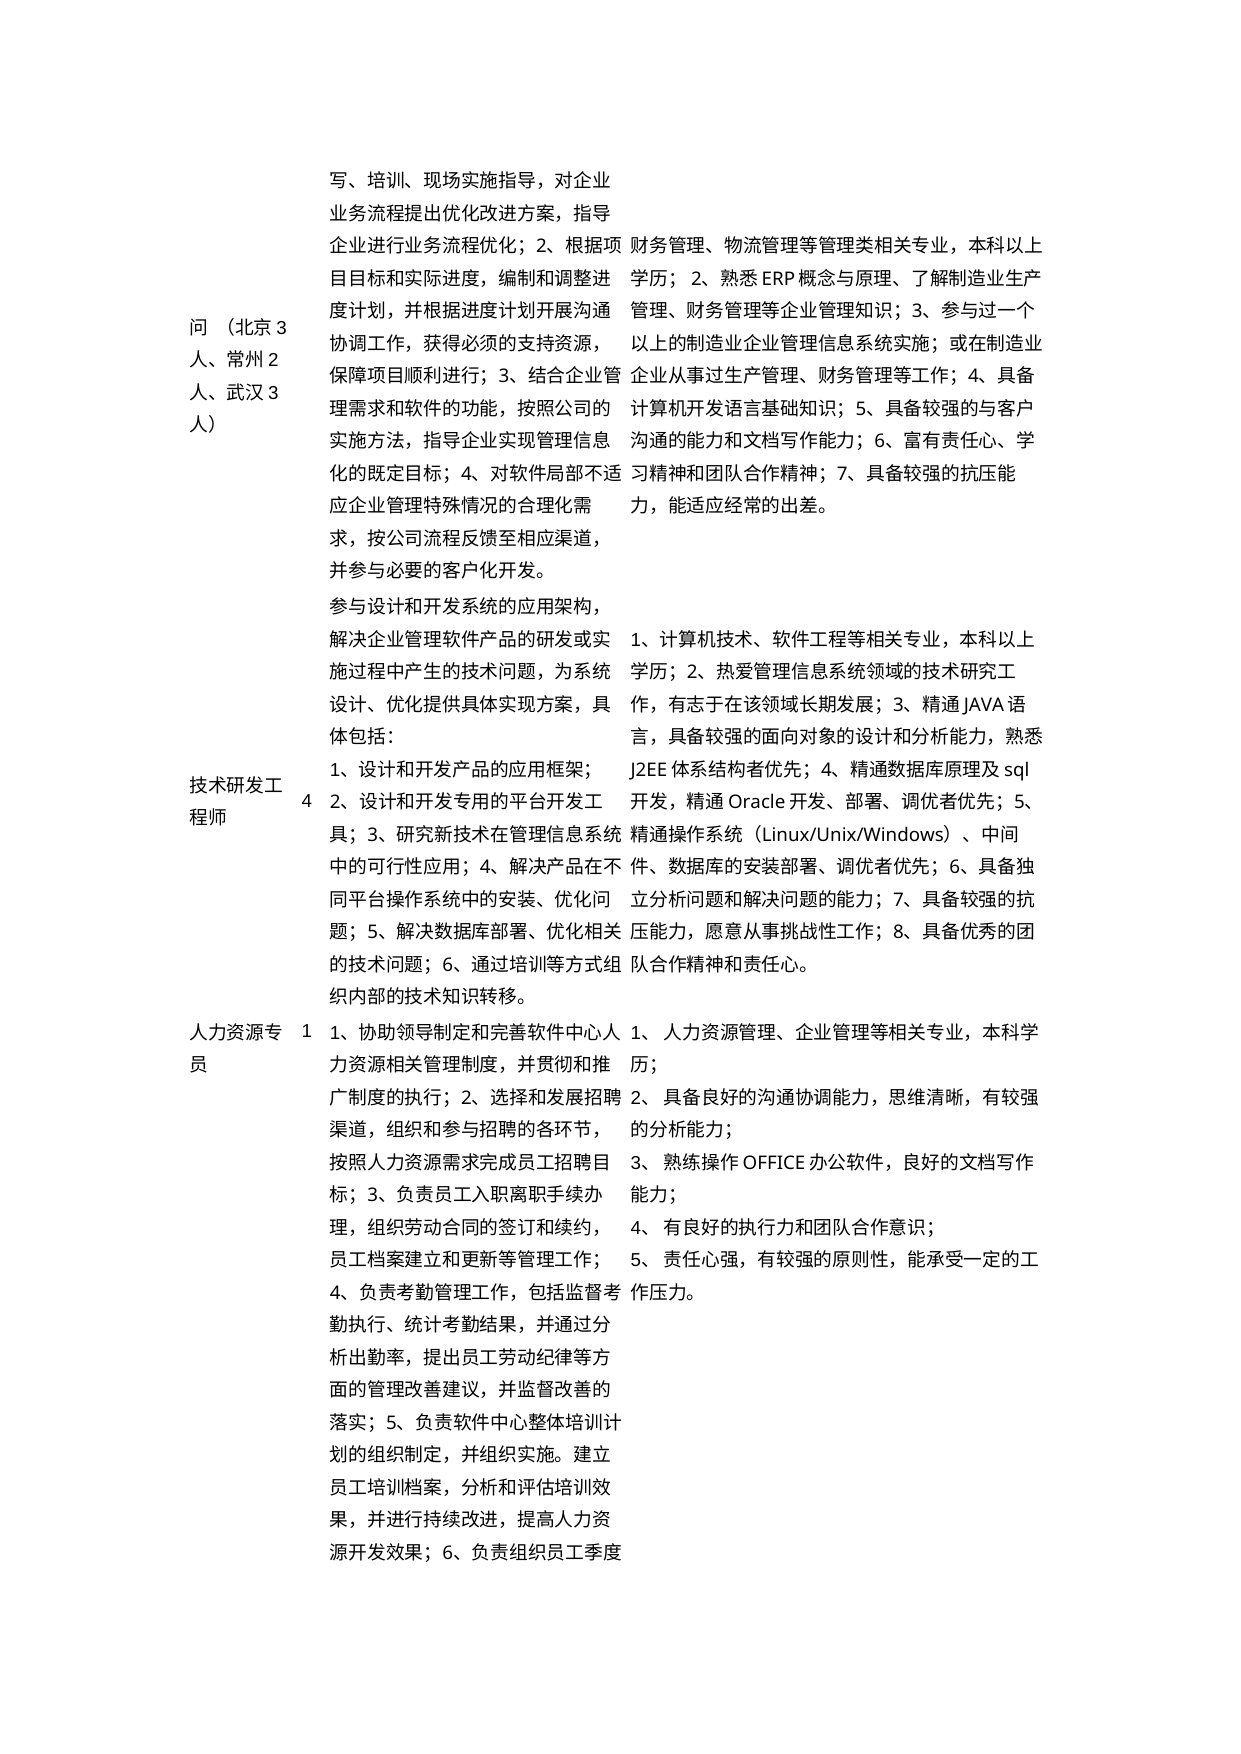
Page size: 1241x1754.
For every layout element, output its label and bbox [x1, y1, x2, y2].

table_header [188, 162, 1053, 1569]
